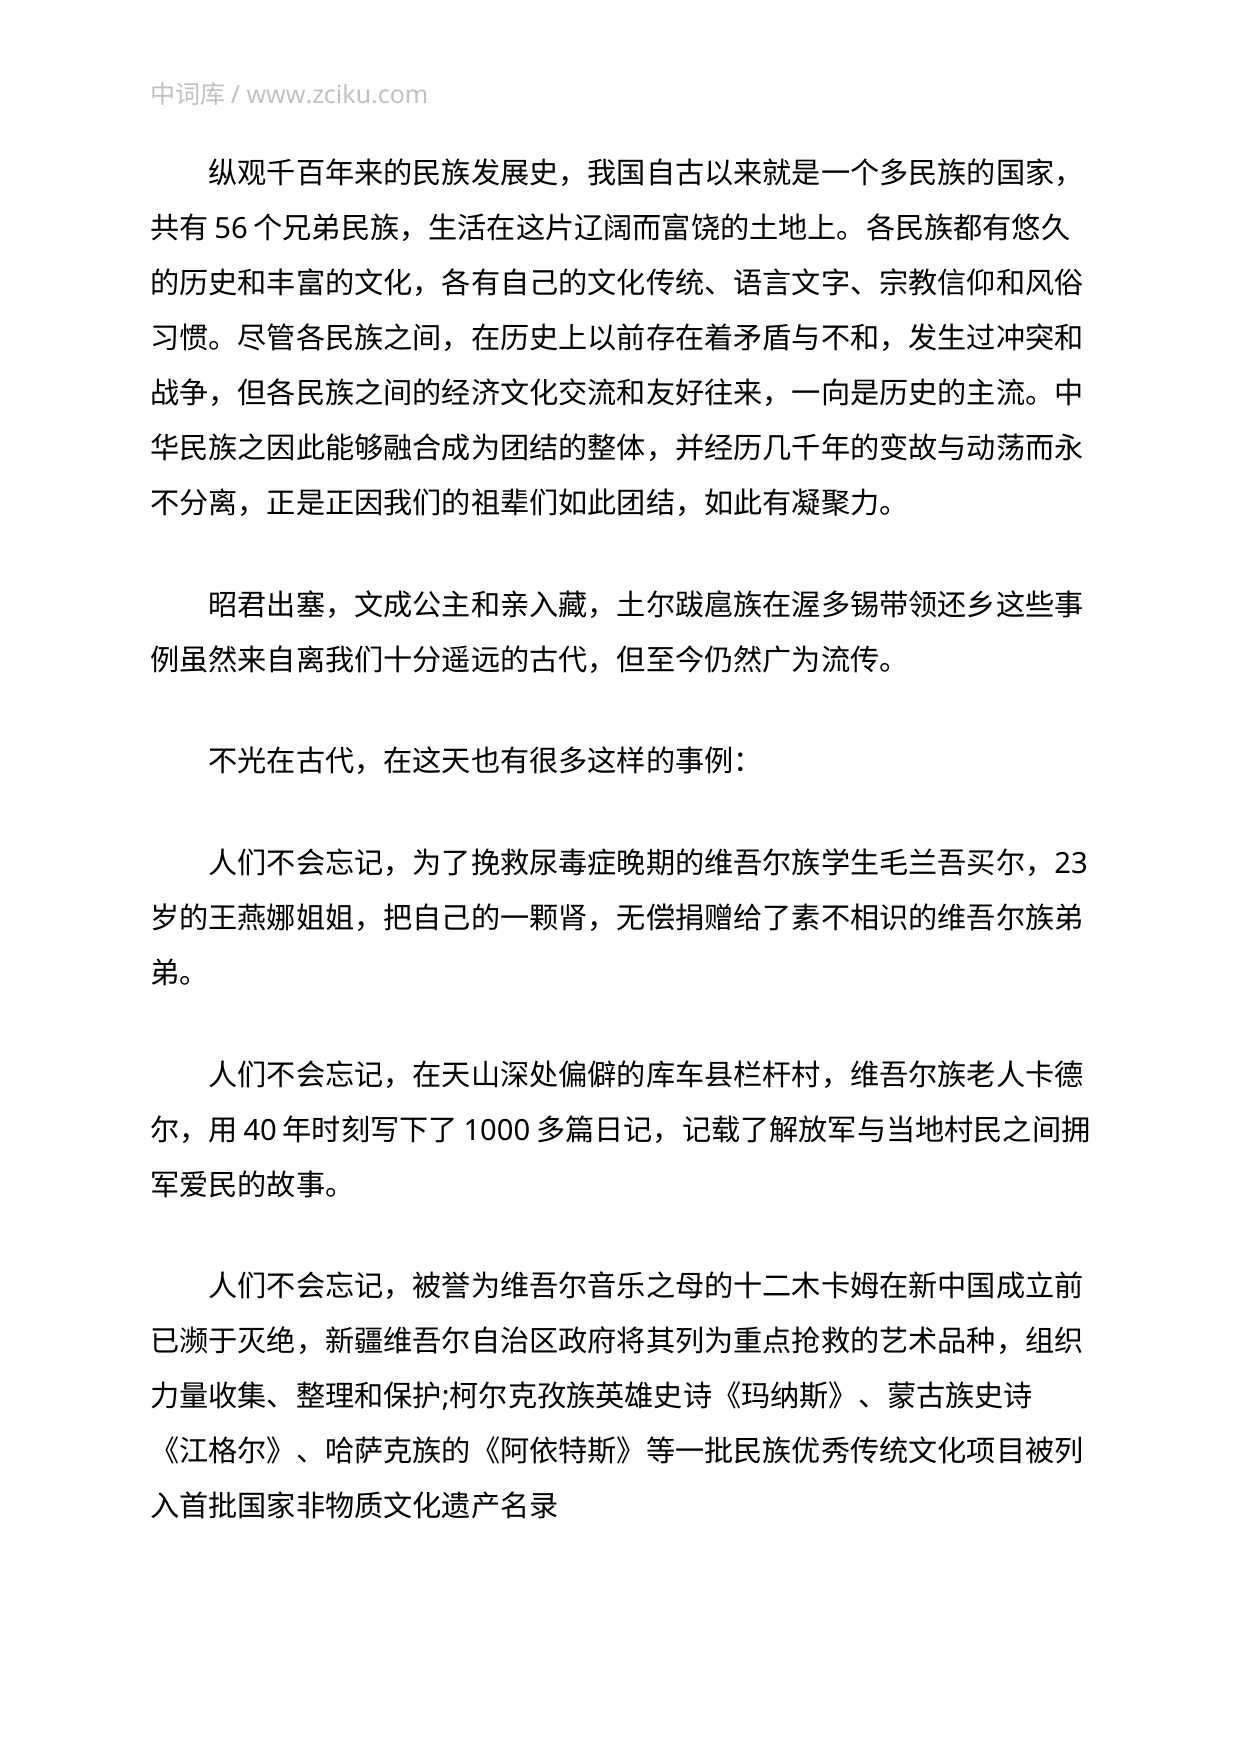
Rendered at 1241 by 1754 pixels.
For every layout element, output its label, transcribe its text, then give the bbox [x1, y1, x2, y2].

text 昭君出塞，文成公主和亲入藏，土尔跋扈族在渥多锡带领还乡这些事例虽然来自离我们十分遥远的古代，但至今仍然广为流传。 [150, 581, 1090, 678]
text 人们不会忘记，为了挽救尿毒症晚期的维吾尔族学生毛兰吾买尔，23岁的王燕娜姐姐，把自己的一颗肾，无偿捐赠给了素不相识的维吾尔族弟弟。 [150, 840, 1090, 992]
text 不光在古代，在这天也有很多这样的事例： [150, 738, 1090, 780]
text 纵观千百年来的民族发展史，我国自古以来就是一个多民族的国家，共有56个兄弟民族，生活在这片辽阔而富饶的土地上。各民族都有悠久的历史和丰富的文化，各有自己的文化传统、语言文字、宗教信仰和风俗习惯。尽管各民族之间，在历史上以前存在着矛盾与不和，发生过冲突和战争，但各民族之间的经济文化交流和友好往来，一向是历史的主流。中华民族之因此能够融合成为团结的整体，并经历几千年的变故与动荡而永不分离，正是正因我们的祖辈们如此团结，如此有凝聚力。 [150, 150, 1090, 522]
text 人们不会忘记，被誉为维吾尔音乐之母的十二木卡姆在新中国成立前已濒于灭绝，新疆维吾尔自治区政府将其列为重点抢救的艺术品种，组织力量收集、整理和保护;柯尔克孜族英雄史诗《玛纳斯》、蒙古族史诗《江格尔》、哈萨克族的《阿依特斯》等一批民族优秀传统文化项目被列入首批国家非物质文化遗产名录 [150, 1263, 1090, 1525]
text 人们不会忘记，在天山深处偏僻的库车县栏杆村，维吾尔族老人卡德尔，用40年时刻写下了1000多篇日记，记载了解放军与当地村民之间拥军爱民的故事。 [150, 1051, 1090, 1203]
